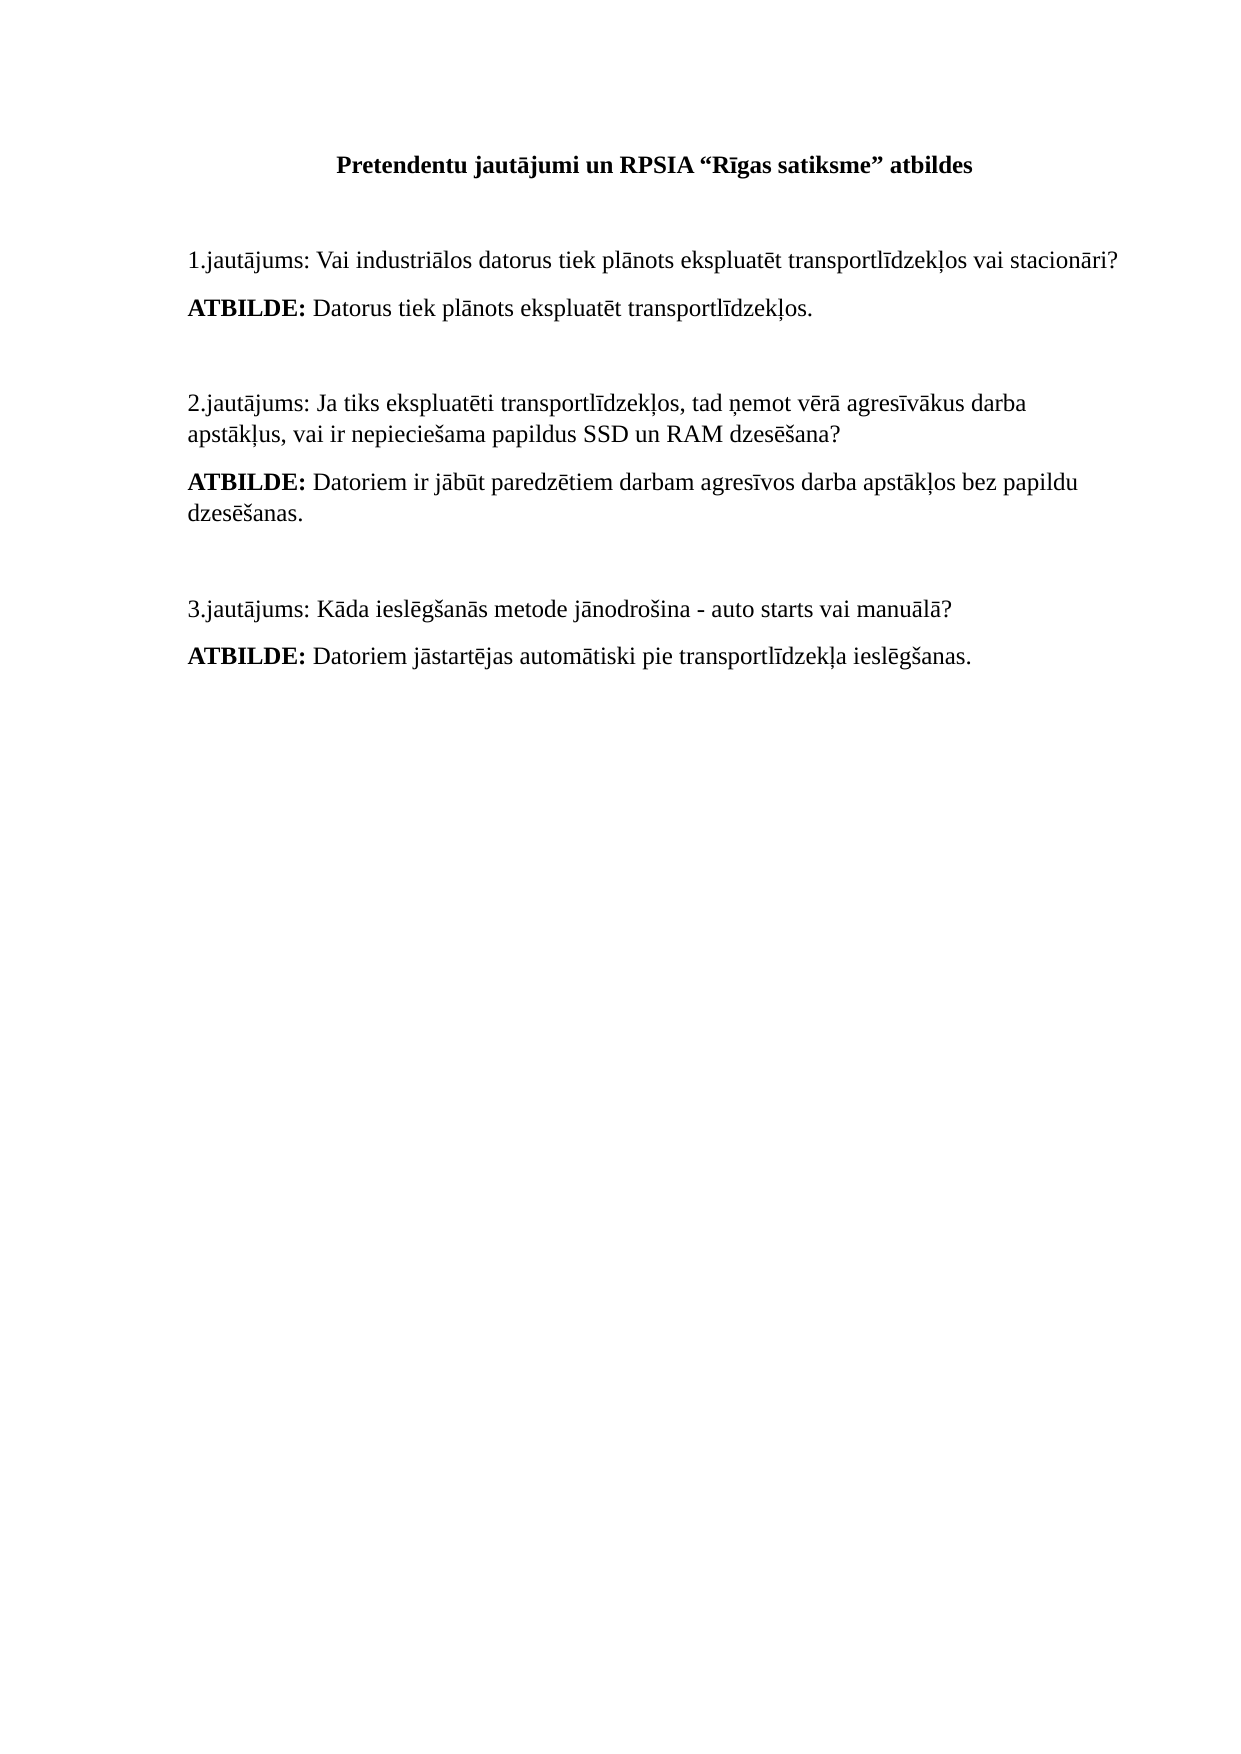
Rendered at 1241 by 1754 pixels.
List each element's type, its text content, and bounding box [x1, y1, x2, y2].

text ATBILDE: Datoriem jāstartējas automātiski pie transportlīdzekļa ieslēgšanas. [187, 641, 1122, 670]
text 2.jautājums: Ja tiks ekspluatēti transportlīdzekļos, tad ņemot vērā agresīvākus darba apstākļus, vai ir nepieciešama papildus SSD un RAM dzesēšana? [187, 388, 1122, 448]
text ATBILDE: Datorus tiek plānots ekspluatēt transportlīdzekļos. [187, 293, 1122, 322]
text ATBILDE: Datoriem ir jābūt paredzētiem darbam agresīvos darba apstākļos bez papildu dzesēšanas. [187, 467, 1122, 527]
text 1.jautājums: Vai industriālos datorus tiek plānots ekspluatēt transportlīdzekļos vai stacionāri? [187, 245, 1122, 274]
text Pretendentu jautājumi un RPSIA “Rīgas satiksme” atbildes [187, 150, 1122, 179]
text 3.jautājums: Kāda ieslēgšanās metode jānodrošina - auto starts vai manuālā? [187, 594, 1122, 622]
